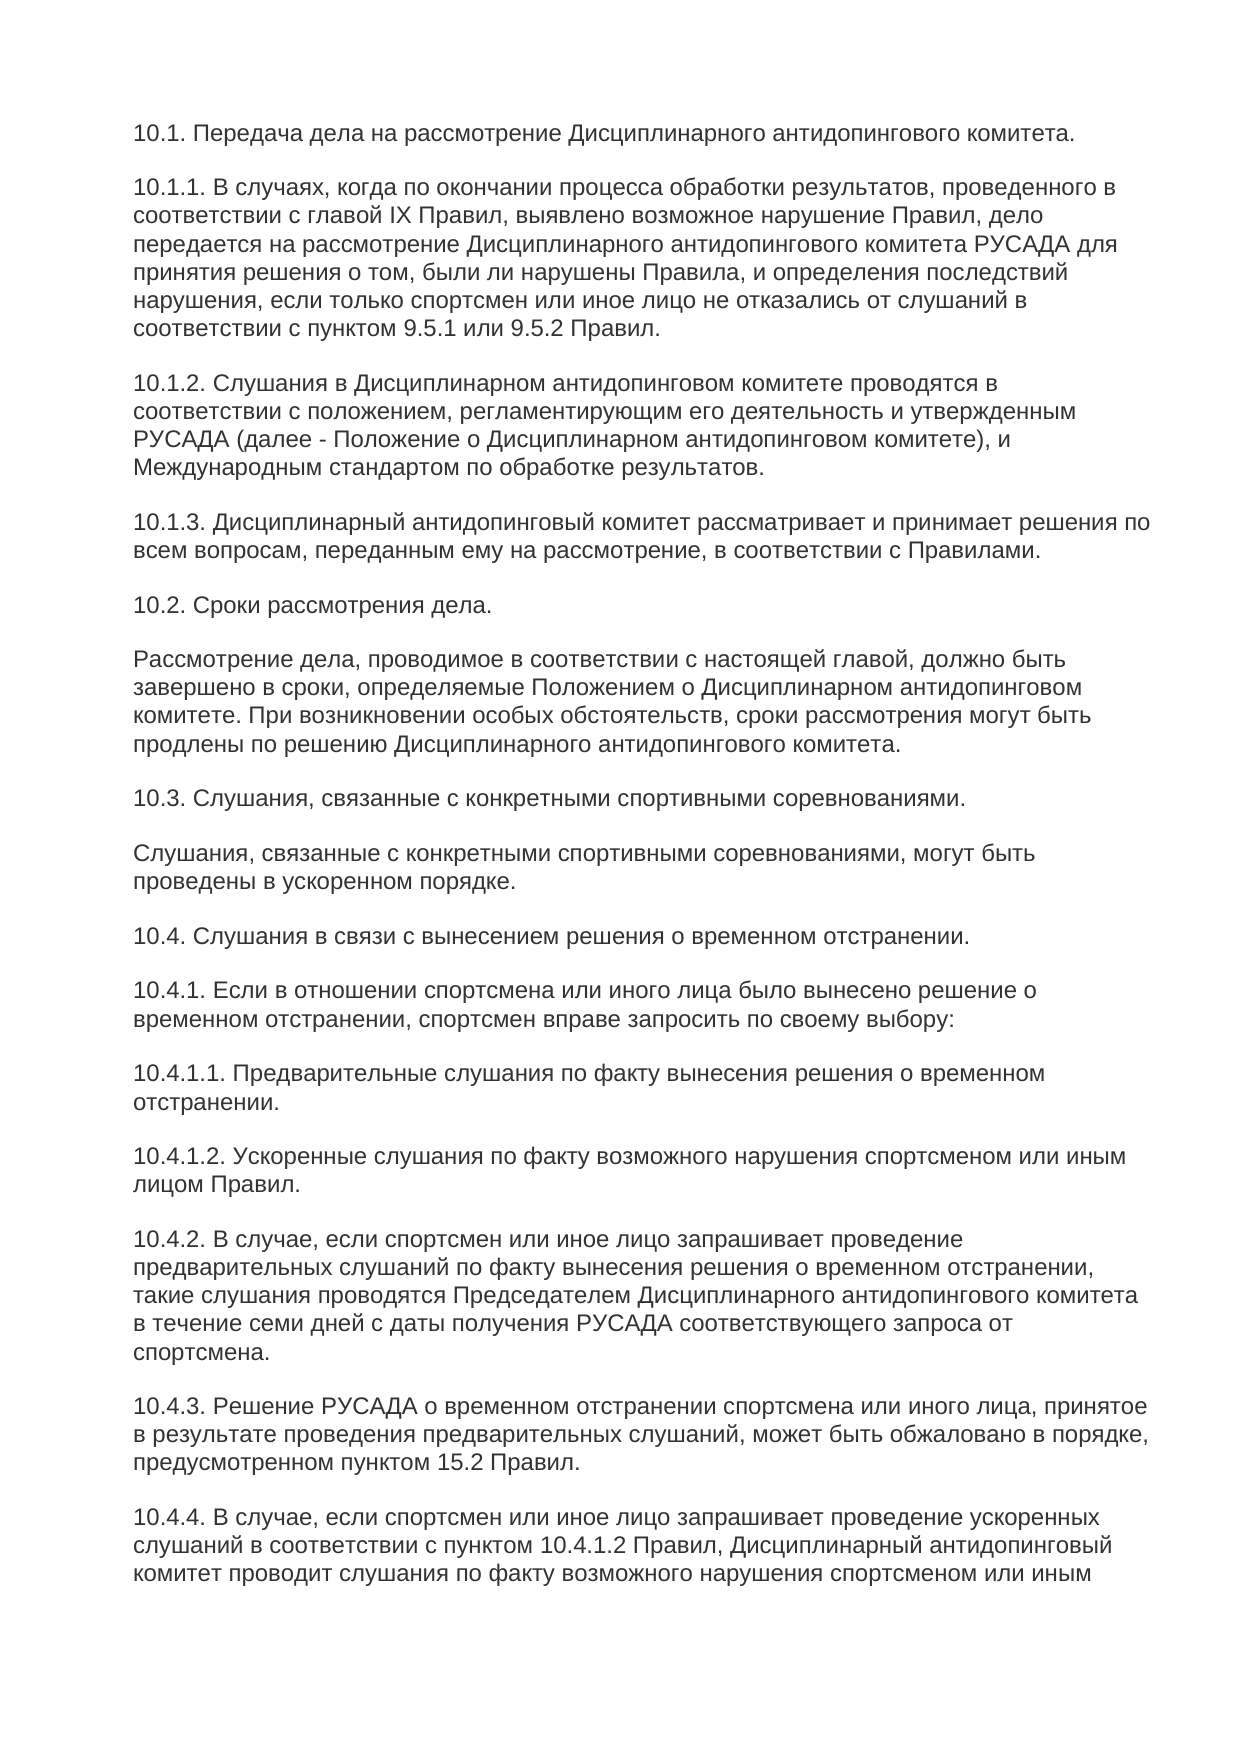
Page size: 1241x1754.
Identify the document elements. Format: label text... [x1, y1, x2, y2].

text 10.1.2. Слушания в Дисциплинарном антидопинговом комитете проводятся в соответствии с положением, регламентирующим его деятельность и утвержденным РУСАДА (далее - Положение о Дисциплинарном антидопинговом комитете), и Международным стандартом по обработке результатов. [133, 368, 1152, 481]
text 10.4.1.2. Ускоренные слушания по факту возможного нарушения спортсменом или иным лицом Правил. [133, 1142, 1152, 1198]
text 10.4. Слушания в связи с вынесением решения о временном отстранении. [133, 921, 1152, 949]
text 10.4.3. Решение РУСАДА о временном отстранении спортсмена или иного лица, принятое в результате проведения предварительных слушаний, может быть обжаловано в порядке, предусмотренном пунктом 15.2 Правил. [133, 1392, 1152, 1476]
text 10.4.1. Если в отношении спортсмена или иного лица было вынесено решение о временном отстранении, спортсмен вправе запросить по своему выбору: [133, 976, 1152, 1032]
text Слушания, связанные с конкретными спортивными соревнованиями, могут быть проведены в ускоренном порядке. [133, 838, 1152, 895]
text 10.1.1. В случаях, когда по окончании процесса обработки результатов, проведенного в соответствии с главой IX Правил, выявлено возможное нарушение Правил, дело передается на рассмотрение Дисциплинарного антидопингового комитета РУСАДА для принятия решения о том, были ли нарушены Правила, и определения последствий нарушения, если только спортсмен или иное лицо не отказались от слушаний в соответствии с пунктом 9.5.1 или 9.5.2 Правил. [133, 173, 1152, 342]
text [133, 1502, 1152, 1587]
text 10.4.1.1. Предварительные слушания по факту вынесения решения о временном отстранении. [133, 1059, 1152, 1115]
text 10.1. Передача дела на рассмотрение Дисциплинарного антидопингового комитета. [133, 118, 1152, 146]
text 10.3. Слушания, связанные с конкретными спортивными соревнованиями. [133, 784, 1152, 812]
text 10.1.3. Дисциплинарный антидопинговый комитет рассматривает и принимает решения по всем вопросам, переданным ему на рассмотрение, в соответствии с Правилами. [133, 507, 1152, 563]
text 10.2. Сроки рассмотрения дела. [133, 590, 1152, 618]
text 10.4.2. В случае, если спортсмен или иное лицо запрашивает проведение предварительных слушаний по факту вынесения решения о временном отстранении, такие слушания проводятся Председателем Дисциплинарного антидопингового комитета в течение семи дней с даты получения РУСАДА соответствующего запроса от спортсмена. [133, 1224, 1152, 1365]
text Рассмотрение дела, проводимое в соответствии с настоящей главой, должно быть завершено в сроки, определяемые Положением о Дисциплинарном антидопинговом комитете. При возникновении особых обстоятельств, сроки рассмотрения могут быть продлены по решению Дисциплинарного антидопингового комитета. [133, 645, 1152, 757]
